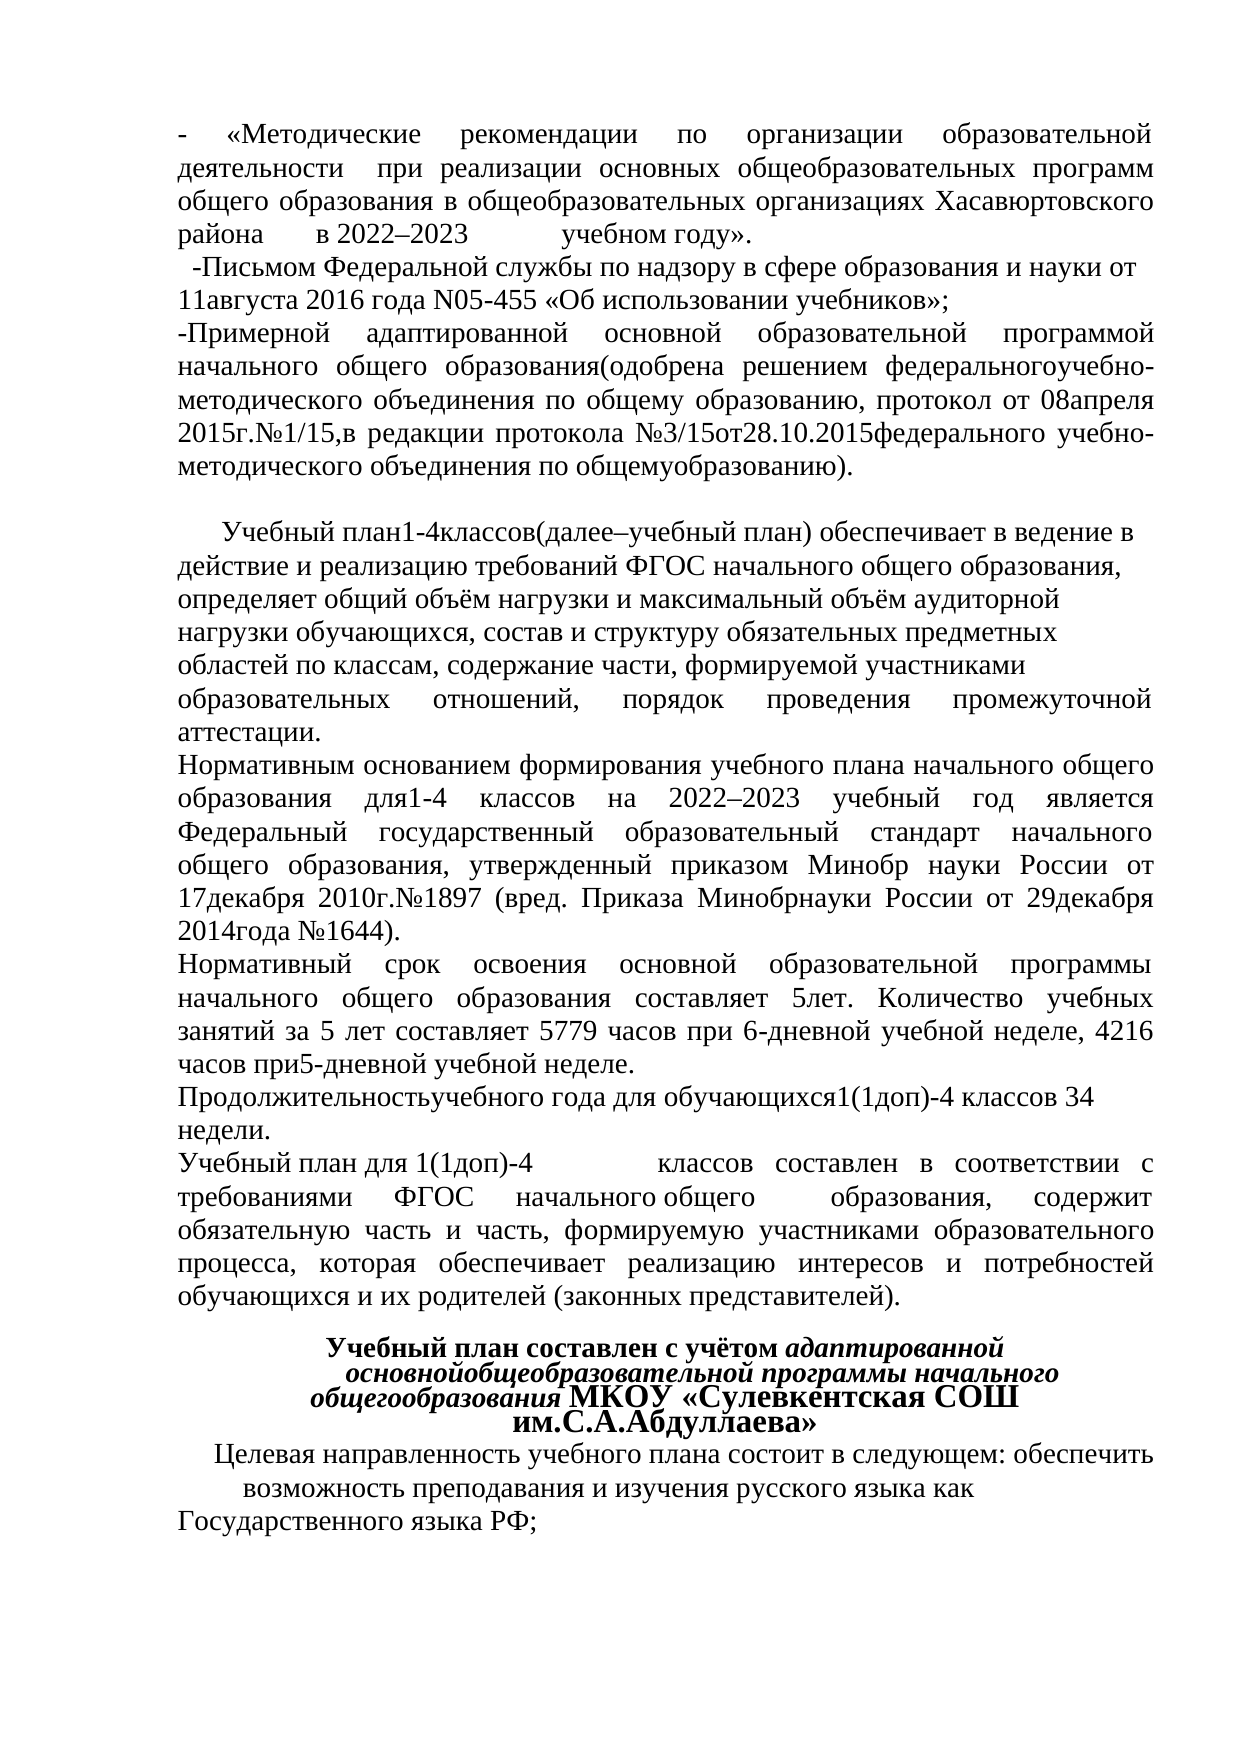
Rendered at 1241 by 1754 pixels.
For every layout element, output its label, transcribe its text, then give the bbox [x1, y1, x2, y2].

text -Примерной адаптированной основной образовательной программой начального общего образования(одобрена решением федеральногоучебно-методического объединения по общему образованию, протокол от 08апреля 2015г.№1/15,в редакции протокола №3/15от28.10.2015федерального учебно-методического объединения по общемуобразованию). [177, 316, 1154, 482]
text Государственного языка РФ; [177, 1503, 1154, 1537]
text Учебный план для 1(1доп)-4 классов составлен в соответствии с требованиями ФГОС начального общего образования, содержит обязательную часть и часть, формируемую участниками образовательного процесса, которая обеспечивает реализацию интересов и потребностей обучающихся и их родителей (законных представителей). [177, 1146, 1154, 1312]
text Учебный план1-4классов(далее–учебный план) обеспечивает в ведение в действие и реализацию требований ФГОС начального общего образования, определяет общий объём нагрузки и максимальный объём аудиторной нагрузки обучающихся, состав и структуру обязательных предметных областей по классам, содержание части, формируемой участниками образовательных отношений, порядок проведения промежуточной аттестации. [177, 515, 1159, 747]
text Учебный план составлен с учётом адаптированной основнойобщеобразовательной программы начального общегообразования МКОУ «Сулевкентская СОШ им.С.А.Абдуллаева» [177, 1337, 1152, 1437]
text Продолжительностьучебного года для обучающихся1(1доп)-4 классов 34 недели. [177, 1080, 1159, 1146]
text Целевая направленность учебного плана состоит в следующем: обеспечить возможность преподавания и изучения русского языка как [213, 1437, 1158, 1503]
text Нормативным основанием формирования учебного плана начального общего образования для1-4 классов на 2022–2023 учебный год является Федеральный государственный образовательный стандарт начального общего образования, утвержденный приказом Минобр науки России от 17декабря 2010г.№1897 (вред. Приказа Минобрнауки России от 29декабря 2014года №1644). [177, 748, 1154, 947]
text - «Методические рекомендации по организации образовательной деятельности при реализации основных общеобразовательных программ общего образования в общеобразовательных организациях Хасавюртовского района в 2022–2023 учебном году». [177, 117, 1154, 250]
text -Письмом Федеральной службы по надзору в сфере образования и науки от 11августа 2016 года N05-455 «Об использовании учебников»; [177, 250, 1158, 316]
text Нормативный срок освоения основной образовательной программы начального общего образования составляет 5лет. Количество учебных занятий за 5 лет составляет 5779 часов при 6-дневной учебной неделе, 4216 часов при5-дневной учебной неделе. [177, 947, 1154, 1080]
